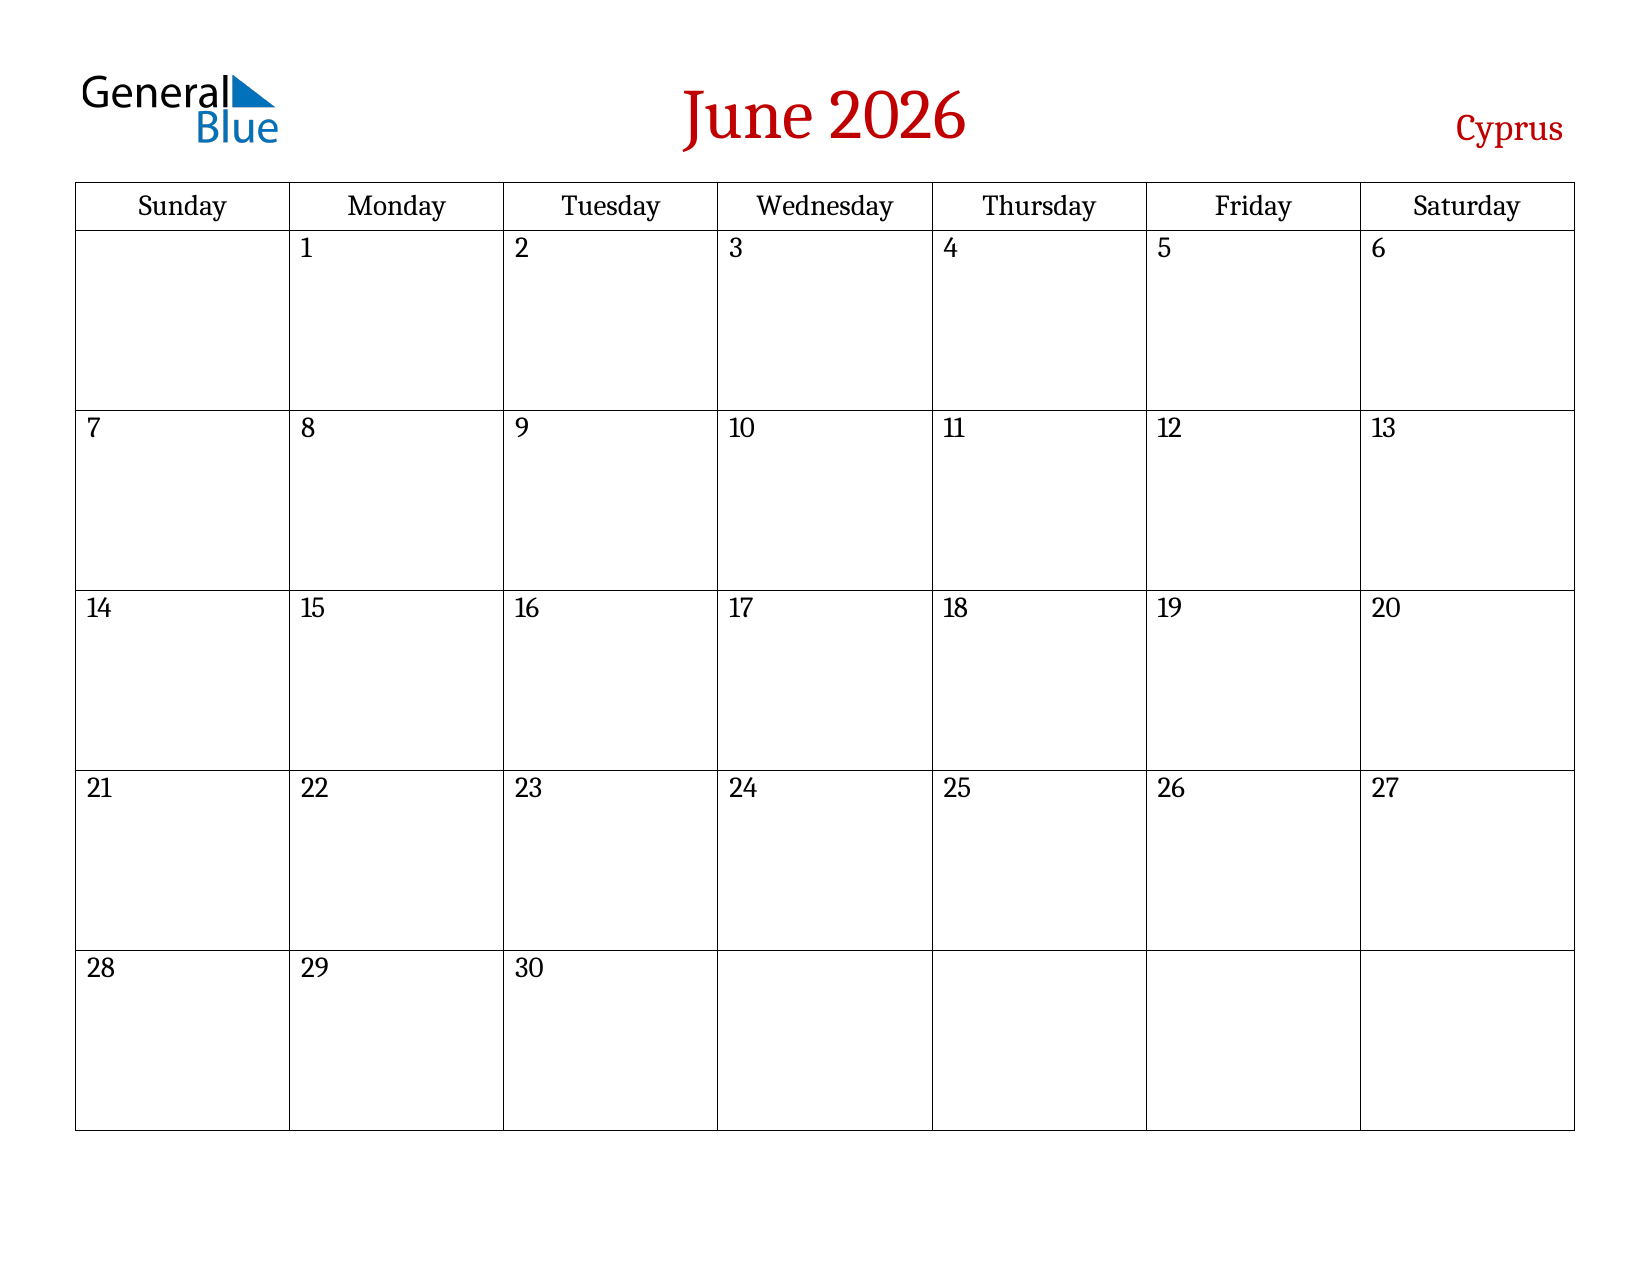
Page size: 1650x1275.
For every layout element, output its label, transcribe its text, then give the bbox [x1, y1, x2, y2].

table_cell 24 [718, 771, 932, 805]
table_cell [504, 265, 717, 410]
table_cell [76, 231, 289, 264]
table_cell 19 [1147, 591, 1360, 625]
table_cell 7 [76, 411, 289, 444]
table_cell 26 [1147, 771, 1360, 805]
table_cell [290, 445, 503, 590]
table_cell 5 [1147, 231, 1360, 264]
table_cell [290, 625, 503, 770]
table_header June 2026 [504, 75, 1146, 182]
table_cell [933, 985, 1146, 1130]
table_cell 6 [1361, 231, 1574, 264]
table_cell 18 [933, 591, 1146, 625]
table_cell [933, 951, 1146, 985]
table_cell [290, 985, 503, 1130]
table_cell [76, 445, 289, 590]
table_header Cyprus [1146, 75, 1574, 182]
table_cell 16 [504, 591, 717, 625]
table_cell [76, 985, 289, 1130]
table_cell [933, 265, 1146, 410]
table_cell [1361, 265, 1574, 410]
table_cell [933, 805, 1146, 950]
table_cell [1147, 625, 1360, 770]
table_cell 21 [76, 771, 289, 805]
table_cell Saturday [1361, 183, 1574, 230]
table_cell [76, 265, 289, 410]
table_cell [76, 625, 289, 770]
table_cell 3 [718, 231, 932, 264]
table_cell 4 [933, 231, 1146, 264]
table_cell 17 [718, 591, 932, 625]
table_cell 8 [290, 411, 503, 444]
table_cell 30 [504, 951, 717, 985]
table_cell Friday [1147, 183, 1360, 230]
table_cell [1361, 985, 1574, 1130]
table_cell [1147, 985, 1360, 1130]
table_cell 10 [718, 411, 932, 444]
table_cell [76, 805, 289, 950]
table_cell [933, 445, 1146, 590]
table_cell [290, 805, 503, 950]
table_cell 9 [504, 411, 717, 444]
table_cell [1361, 625, 1574, 770]
table_cell [1147, 951, 1360, 985]
table_cell Wednesday [718, 183, 932, 230]
table_cell Monday [290, 183, 503, 230]
table_cell 20 [1361, 591, 1574, 625]
table_cell [718, 805, 932, 950]
table_cell 11 [933, 411, 1146, 444]
table_cell [718, 951, 932, 985]
table_cell [290, 265, 503, 410]
table_cell [504, 805, 717, 950]
table_cell 25 [933, 771, 1146, 805]
table_cell 23 [504, 771, 717, 805]
table_cell 14 [76, 591, 289, 625]
table_cell [1147, 805, 1360, 950]
table_cell 27 [1361, 771, 1574, 805]
table_cell [718, 445, 932, 590]
table_header [76, 75, 503, 182]
table_cell [504, 445, 717, 590]
table_cell 1 [290, 231, 503, 264]
table_cell [718, 985, 932, 1130]
table_cell Sunday [76, 183, 289, 230]
table_cell Tuesday [504, 183, 717, 230]
table_cell [933, 625, 1146, 770]
table_cell [504, 625, 717, 770]
table_cell [718, 265, 932, 410]
table_cell 29 [290, 951, 503, 985]
table_cell [1361, 951, 1574, 985]
table_cell [1147, 265, 1360, 410]
table_cell [718, 625, 932, 770]
table_cell [1147, 445, 1360, 590]
table_cell 2 [504, 231, 717, 264]
table_cell 28 [76, 951, 289, 985]
picture [82, 75, 278, 143]
table_cell Thursday [933, 183, 1146, 230]
table_cell 22 [290, 771, 503, 805]
table_cell [1361, 445, 1574, 590]
table_cell 12 [1147, 411, 1360, 444]
table_cell 15 [290, 591, 503, 625]
table_cell 13 [1361, 411, 1574, 444]
table_cell [504, 985, 717, 1130]
table_cell [1361, 805, 1574, 950]
